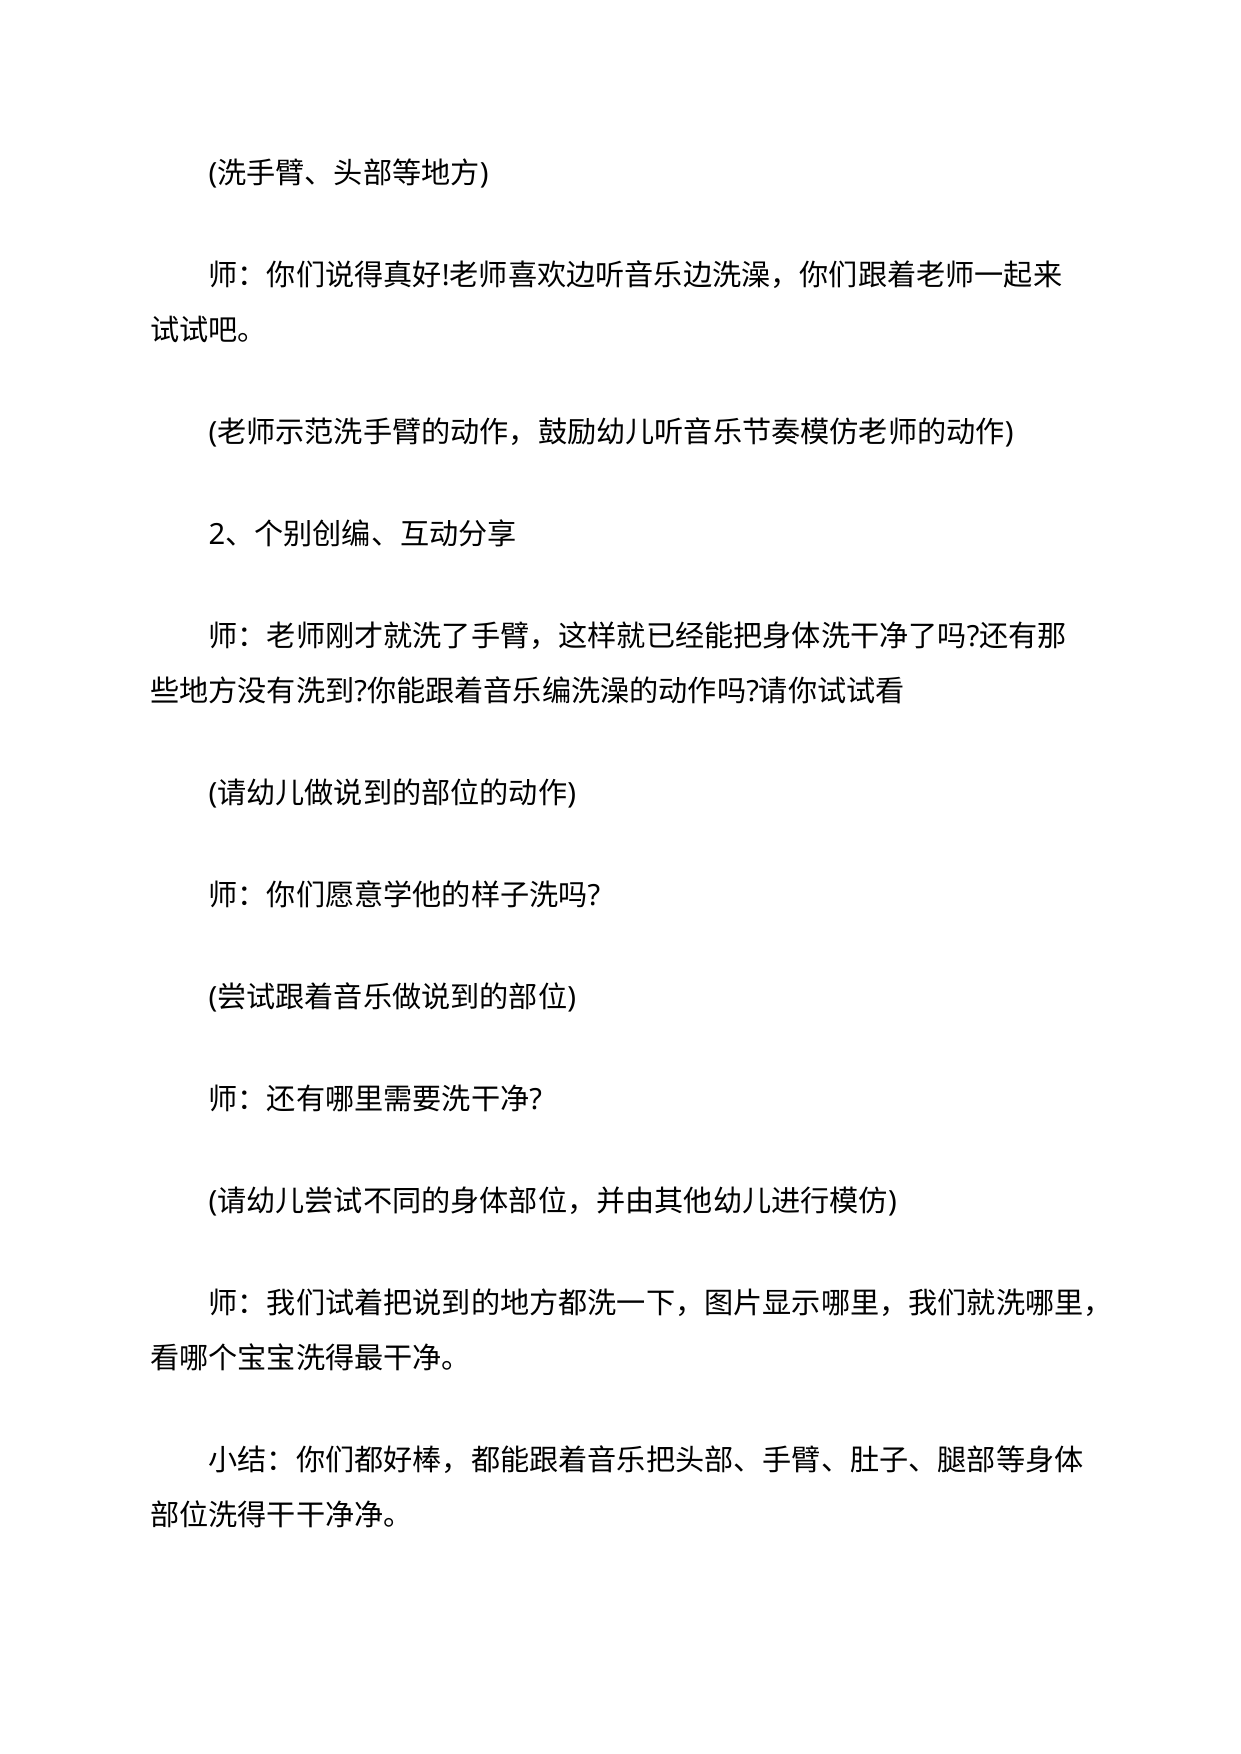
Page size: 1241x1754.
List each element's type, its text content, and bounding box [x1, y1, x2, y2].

text 师：还有哪里需要洗干净? [150, 1076, 1090, 1118]
text 师：老师刚才就洗了手臂，这样就已经能把身体洗干净了吗?还有那些地方没有洗到?你能跟着音乐编洗澡的动作吗?请你试试看 [150, 613, 1090, 710]
text 小结：你们都好棒，都能跟着音乐把头部、手臂、肚子、腿部等身体部位洗得干干净净。 [150, 1436, 1090, 1533]
text 师：你们说得真好!老师喜欢边听音乐边洗澡，你们跟着老师一起来试试吧。 [150, 252, 1090, 349]
text (请幼儿做说到的部位的动作) [150, 770, 1090, 812]
text 2、个别创编、互动分享 [150, 511, 1090, 553]
text (尝试跟着音乐做说到的部位) [150, 974, 1090, 1016]
text (洗手臂、头部等地方) [150, 150, 1090, 192]
text (老师示范洗手臂的动作，鼓励幼儿听音乐节奏模仿老师的动作) [150, 409, 1090, 451]
text 师：你们愿意学他的样子洗吗? [150, 872, 1090, 914]
text 师：我们试着把说到的地方都洗一下，图片显示哪里，我们就洗哪里，看哪个宝宝洗得最干净。 [150, 1279, 1090, 1377]
text (请幼儿尝试不同的身体部位，并由其他幼儿进行模仿) [150, 1178, 1090, 1220]
